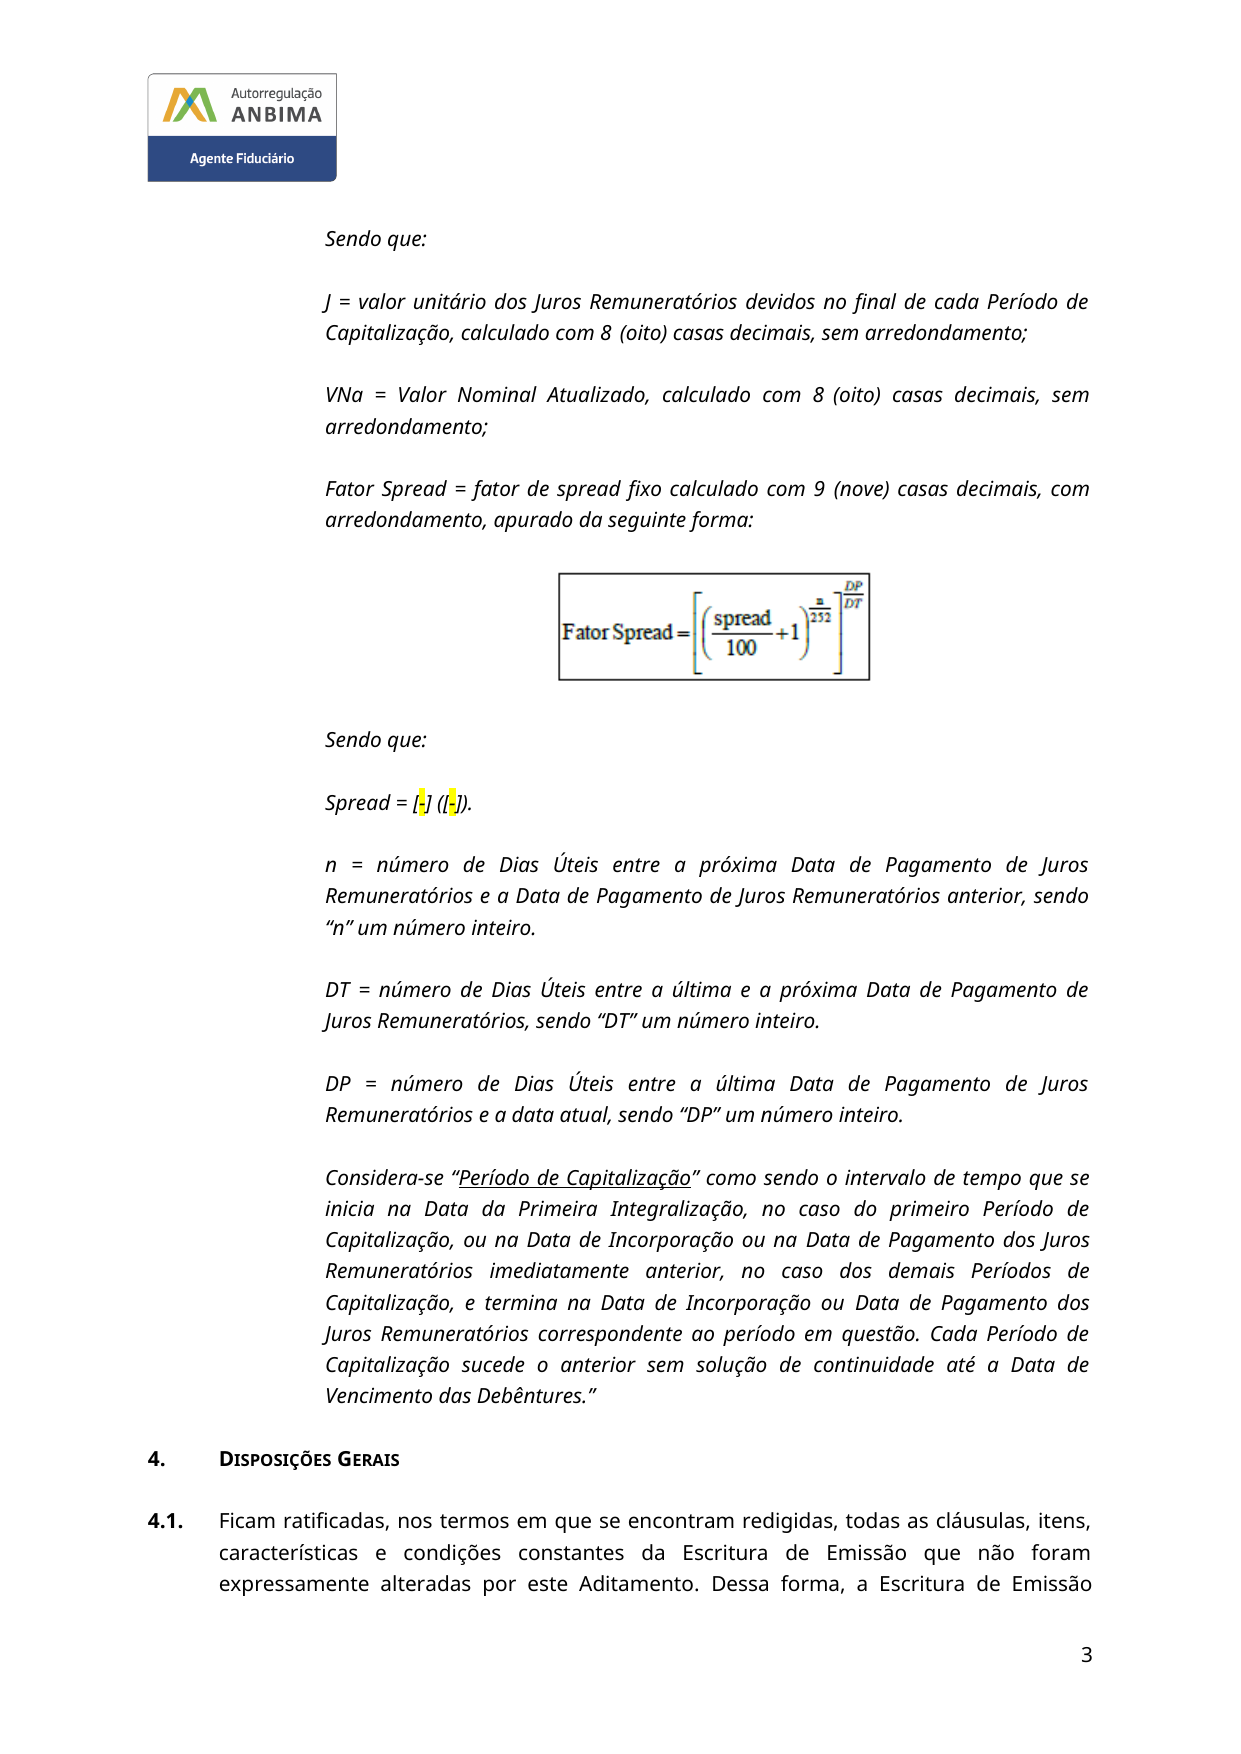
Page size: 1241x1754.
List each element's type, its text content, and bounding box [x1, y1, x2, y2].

text n = número de Dias Úteis entre a próxima Data de Pagamento de Juros Remuneratórios e a Data de Pagamento de Juros Remuneratórios anterior, sendo “n” um número inteiro. [325, 847, 1092, 941]
text Considera-se “Período de Capitalização” como sendo o intervalo de tempo que se inicia na Data da Primeira Integralização, no caso do primeiro Período de Capitalização, ou na Data de Incorporação ou na Data de Pagamento dos Juros Remuneratórios imediatamente anterior, no caso dos demais Períodos de Capitalização, e termina na Data de Incorporação ou Data de Pagamento dos Juros Remuneratórios correspondente ao período em questão. Cada Período de Capitalização sucede o anterior sem solução de continuidade até a Data de Vencimento das Debêntures.” [325, 1160, 1092, 1410]
text DT = número de Dias Úteis entre a última e a próxima Data de Pagamento de Juros Remuneratórios, sendo “DT” um número inteiro. [325, 972, 1092, 1035]
picture [147, 73, 337, 182]
text VNa = Valor Nominal Atualizado, calculado com 8 (oito) casas decimais, sem arredondamento; [325, 378, 1092, 440]
text DP = número de Dias Úteis entre a última Data de Pagamento de Juros Remuneratórios e a data atual, sendo “DP” um número inteiro. [325, 1066, 1092, 1129]
text Sendo que: [325, 722, 1092, 754]
text J = valor unitário dos Juros Remuneratórios devidos no final de cada Período de Capitalização, calculado com 8 (oito) casas decimais, sem arredondamento; [325, 284, 1092, 347]
picture [543, 560, 886, 692]
text Spread = [-] ([-]). [325, 785, 1092, 816]
list Disposições Gerais [148, 1441, 1092, 1472]
text Sendo que: [325, 222, 1092, 253]
text Fator Spread = fator de spread fixo calculado com 9 (nove) casas decimais, com arredondamento, apurado da seguinte forma: [325, 472, 1092, 534]
